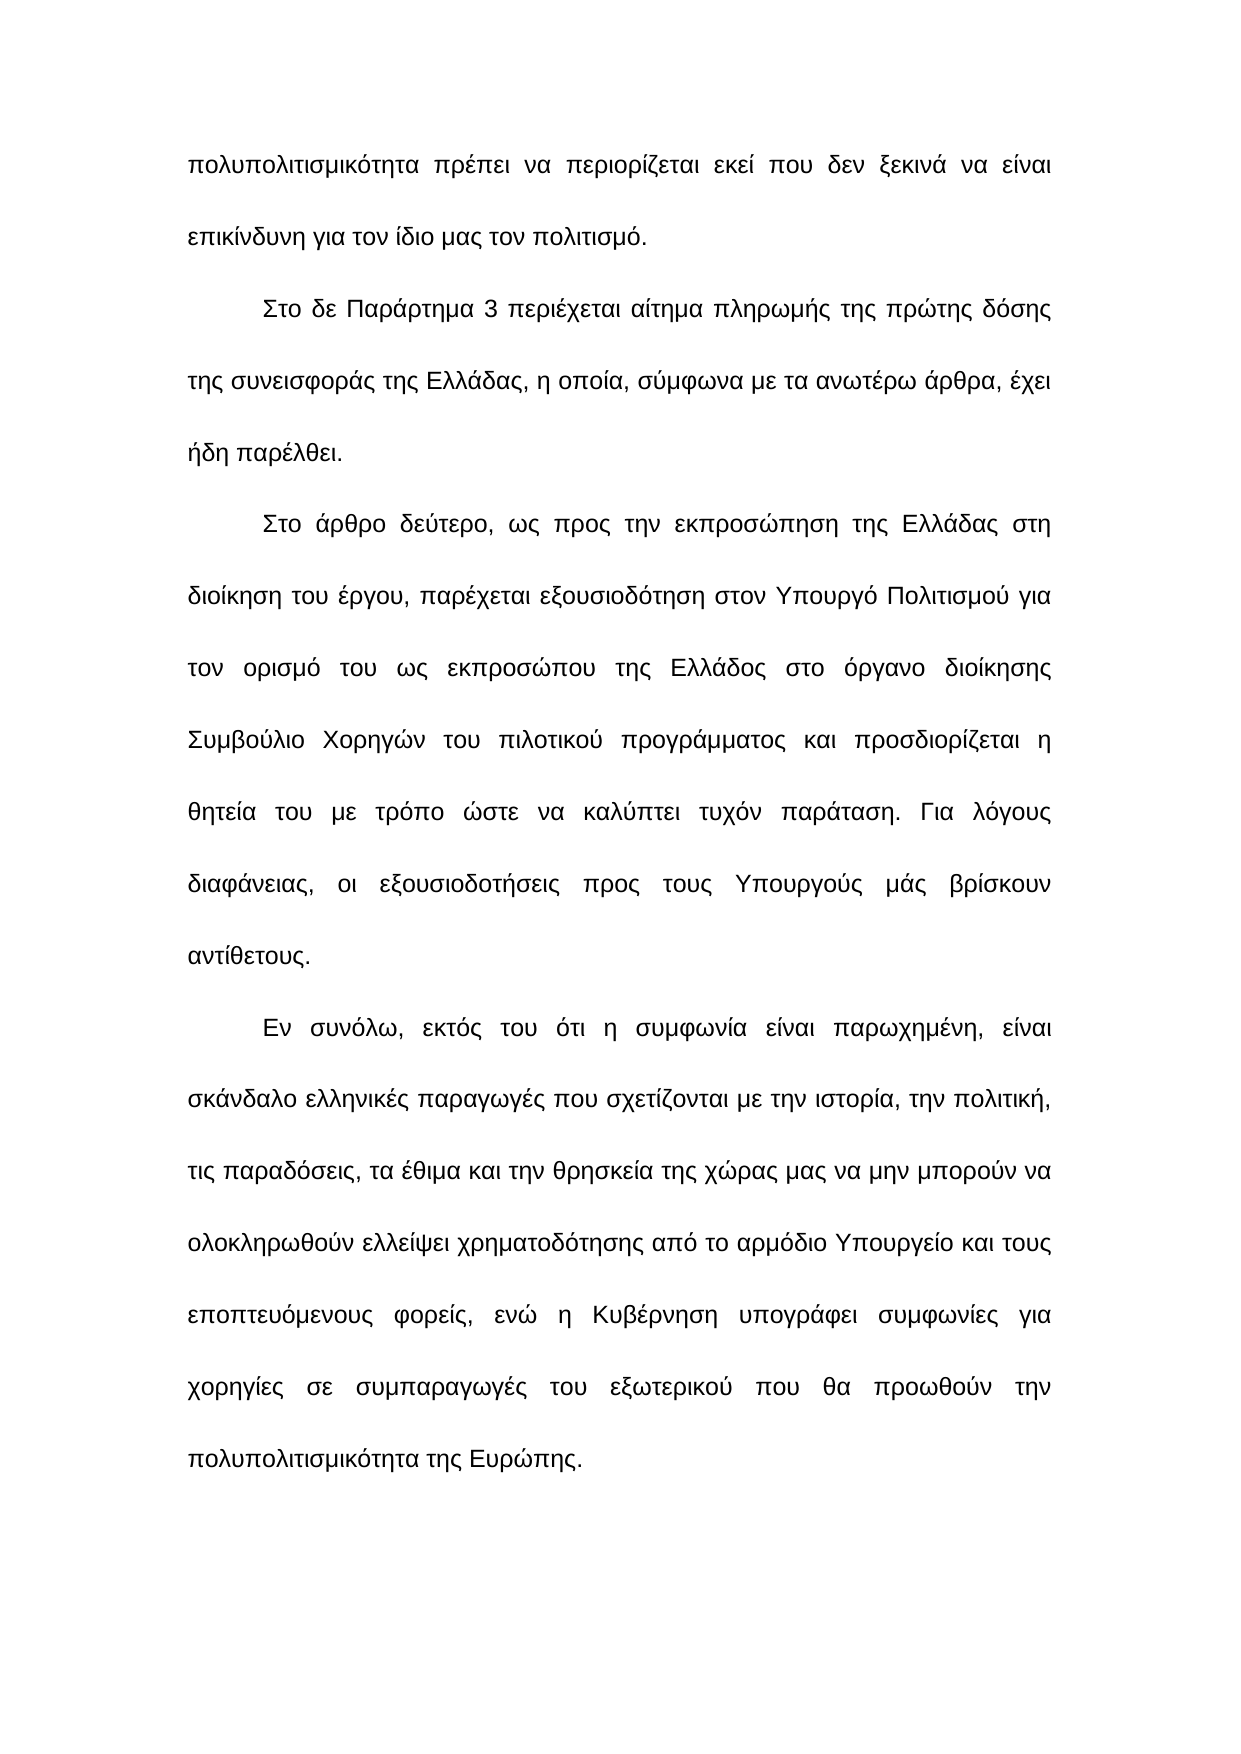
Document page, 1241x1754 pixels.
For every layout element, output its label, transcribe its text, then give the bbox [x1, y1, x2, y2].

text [187, 150, 1053, 251]
text Στο άρθρο δεύτερο, ως προς την εκπροσώπηση της Ελλάδας στη διοίκηση του έργου, παρέχεται εξουσιοδότηση στον Υπουργό Πολιτισμού για τον ορισμό του ως εκπροσώπου της Ελλάδος στο όργανο διοίκησης Συμβούλιο Χορηγών του πιλοτικού προγράμματος και προσδιορίζεται η θητεία του με τρόπο ώστε να καλύπτει τυχόν παράταση. Για λόγους διαφάνειας, οι εξουσιοδοτήσεις προς τους Υπουργούς μάς βρίσκουν αντίθετους. [187, 509, 1053, 969]
text Εν συνόλω, εκτός του ότι η συμφωνία είναι παρωχημένη, είναι σκάνδαλο ελληνικές παραγωγές που σχετίζονται με την ιστορία, την πολιτική, τις παραδόσεις, τα έθιμα και την θρησκεία της χώρας μας να μην μπορούν να ολοκληρωθούν ελλείψει χρηματοδότησης από το αρμόδιο Υπουργείο και τους εποπτευόμενους φορείς, ενώ η Κυβέρνηση υπογράφει συμφωνίες για χορηγίες σε συμπαραγωγές του εξωτερικού που θα προωθούν την πολυπολιτισμικότητα της Ευρώπης. [187, 1012, 1053, 1472]
text Στο δε Παράρτημα 3 περιέχεται αίτημα πληρωμής της πρώτης δόσης της συνεισφοράς της Ελλάδας, η οποία, σύμφωνα με τα ανωτέρω άρθρα, έχει ήδη παρέλθει. [187, 294, 1053, 466]
